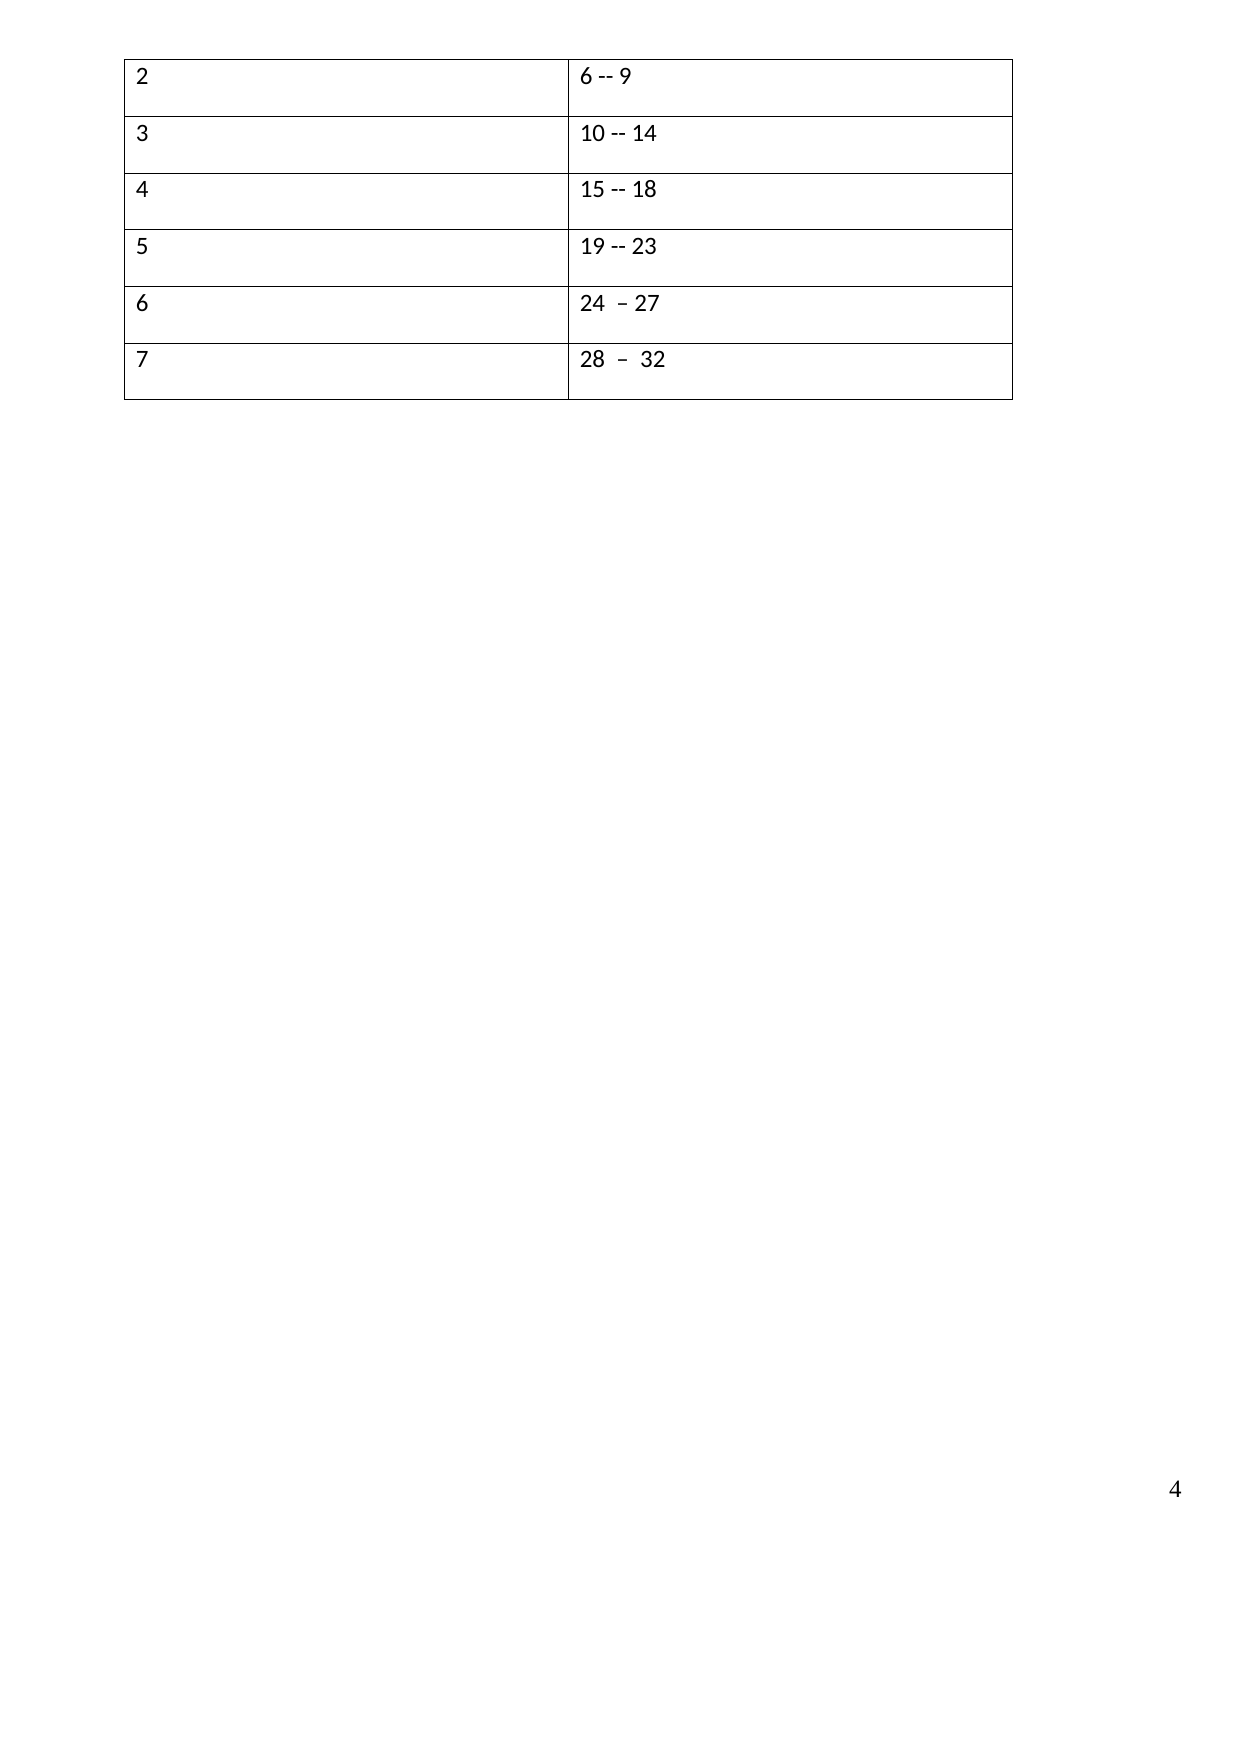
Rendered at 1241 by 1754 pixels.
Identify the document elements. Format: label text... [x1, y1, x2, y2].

table_cell 7 [125, 344, 568, 399]
table_cell 6 [125, 287, 568, 342]
table_cell 4 [125, 174, 568, 229]
table_cell 3 [125, 117, 568, 172]
table_cell 2 [125, 60, 568, 116]
table_cell 24 – 27 [569, 287, 1012, 342]
table_cell 6 -- 9 [569, 60, 1012, 116]
table_cell 10 -- 14 [569, 117, 1012, 172]
table_cell 19 -- 23 [569, 230, 1012, 286]
table_cell 15 -- 18 [569, 174, 1012, 229]
table_cell 28 – 32 [569, 344, 1012, 399]
table_cell 5 [125, 230, 568, 286]
